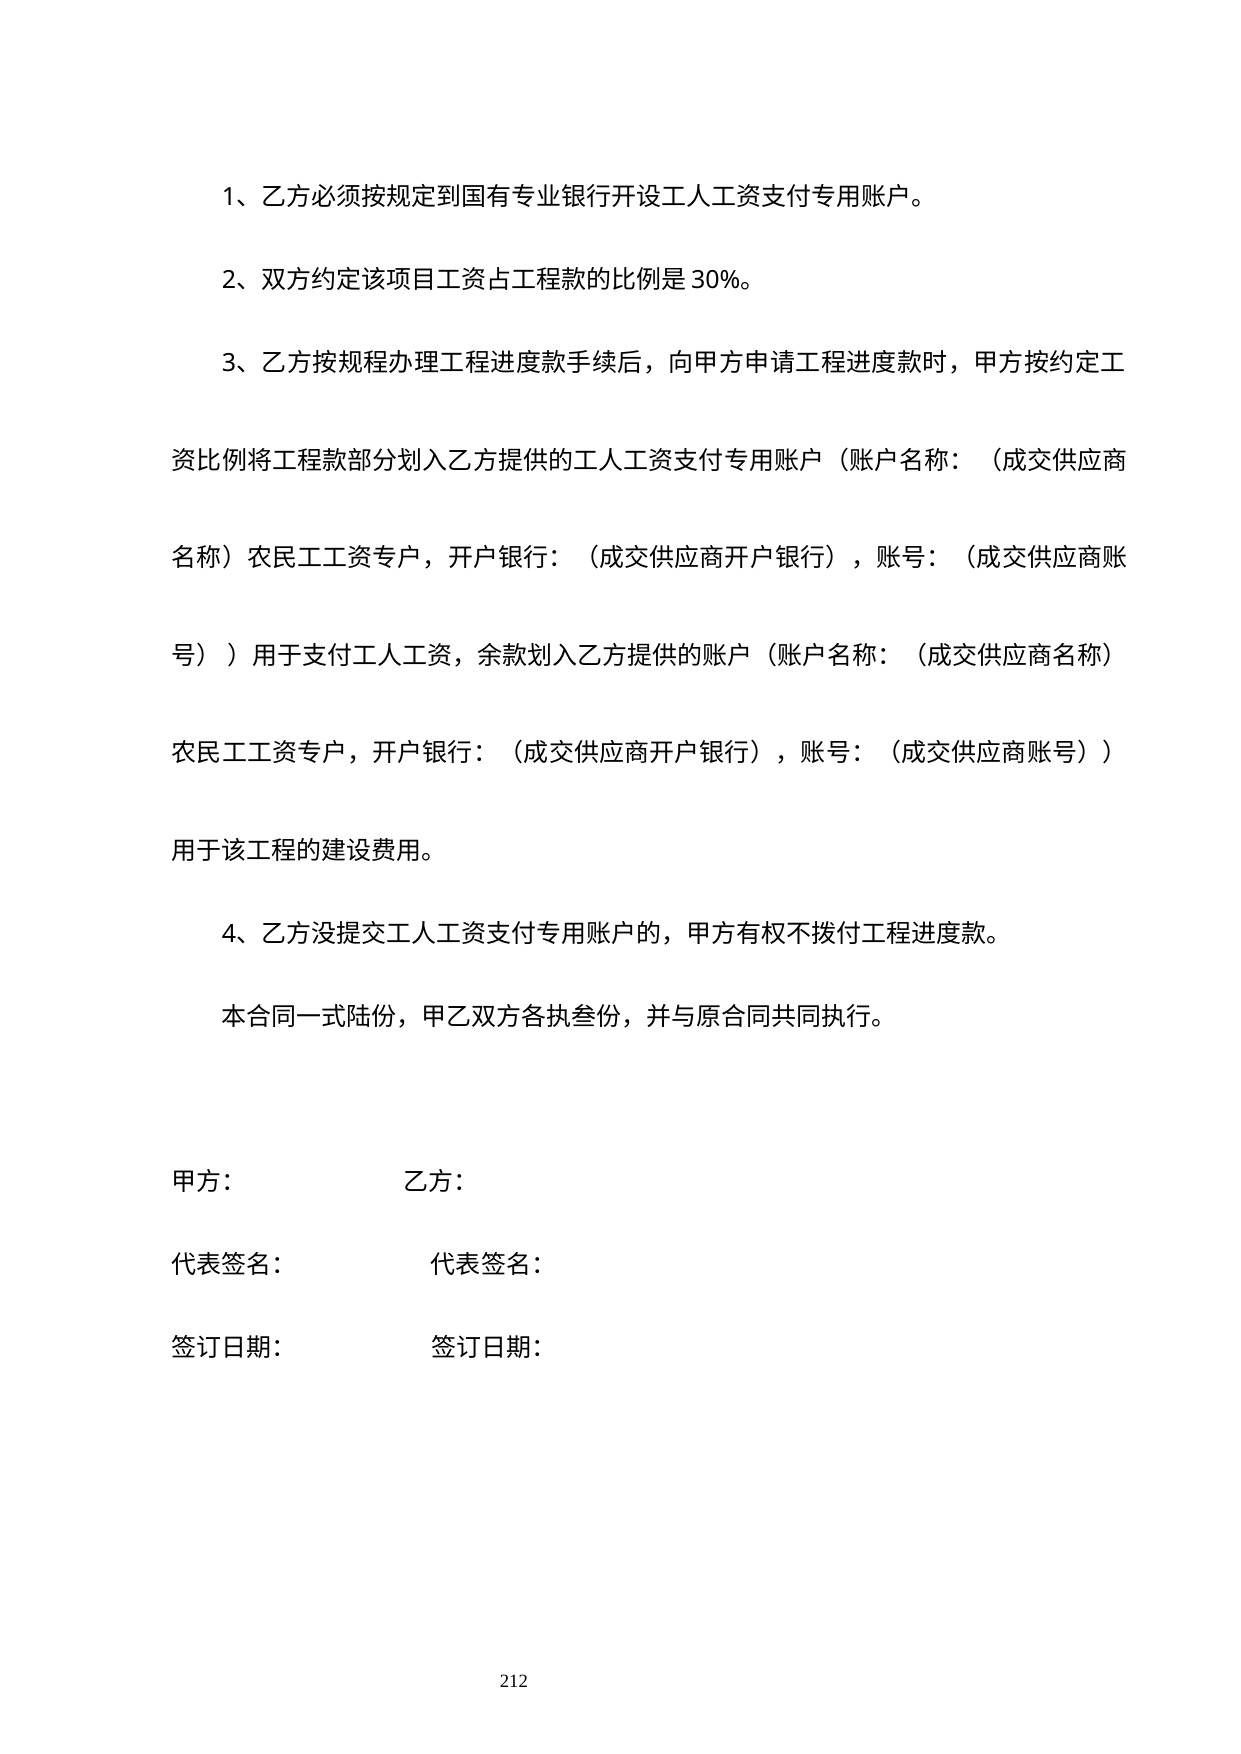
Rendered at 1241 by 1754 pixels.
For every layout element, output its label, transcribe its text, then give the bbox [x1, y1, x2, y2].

text 代表签名： 代表签名： [172, 1230, 1128, 1295]
text 签订日期： 签订日期： [172, 1313, 1128, 1378]
text 2、双方约定该项目工资占工程款的比例是30%。 [172, 245, 1128, 310]
text 本合同一式陆份，甲乙双方各执叁份，并与原合同共同执行。 [172, 982, 1128, 1047]
text 甲方： 乙方： [172, 1147, 1128, 1212]
text 1、乙方必须按规定到国有专业银行开设工人工资支付专用账户。 [172, 162, 1128, 227]
text 4、乙方没提交工人工资支付专用账户的，甲方有权不拨付工程进度款。 [172, 899, 1128, 964]
text 3、乙方按规程办理工程进度款手续后，向甲方申请工程进度款时，甲方按约定工资比例将工程款部分划入乙方提供的工人工资支付专用账户（账户名称：（成交供应商名称）农民工工资专户，开户银行：（成交供应商开户银行），账号：（成交供应商账号） ）用于支付工人工资，余款划入乙方提供的账户（账户名称：（成交供应商名称）农民工工资专户，开户银行：（成交供应商开户银行），账号：（成交供应商账号））用于该工程的建设费用。 [172, 328, 1128, 881]
